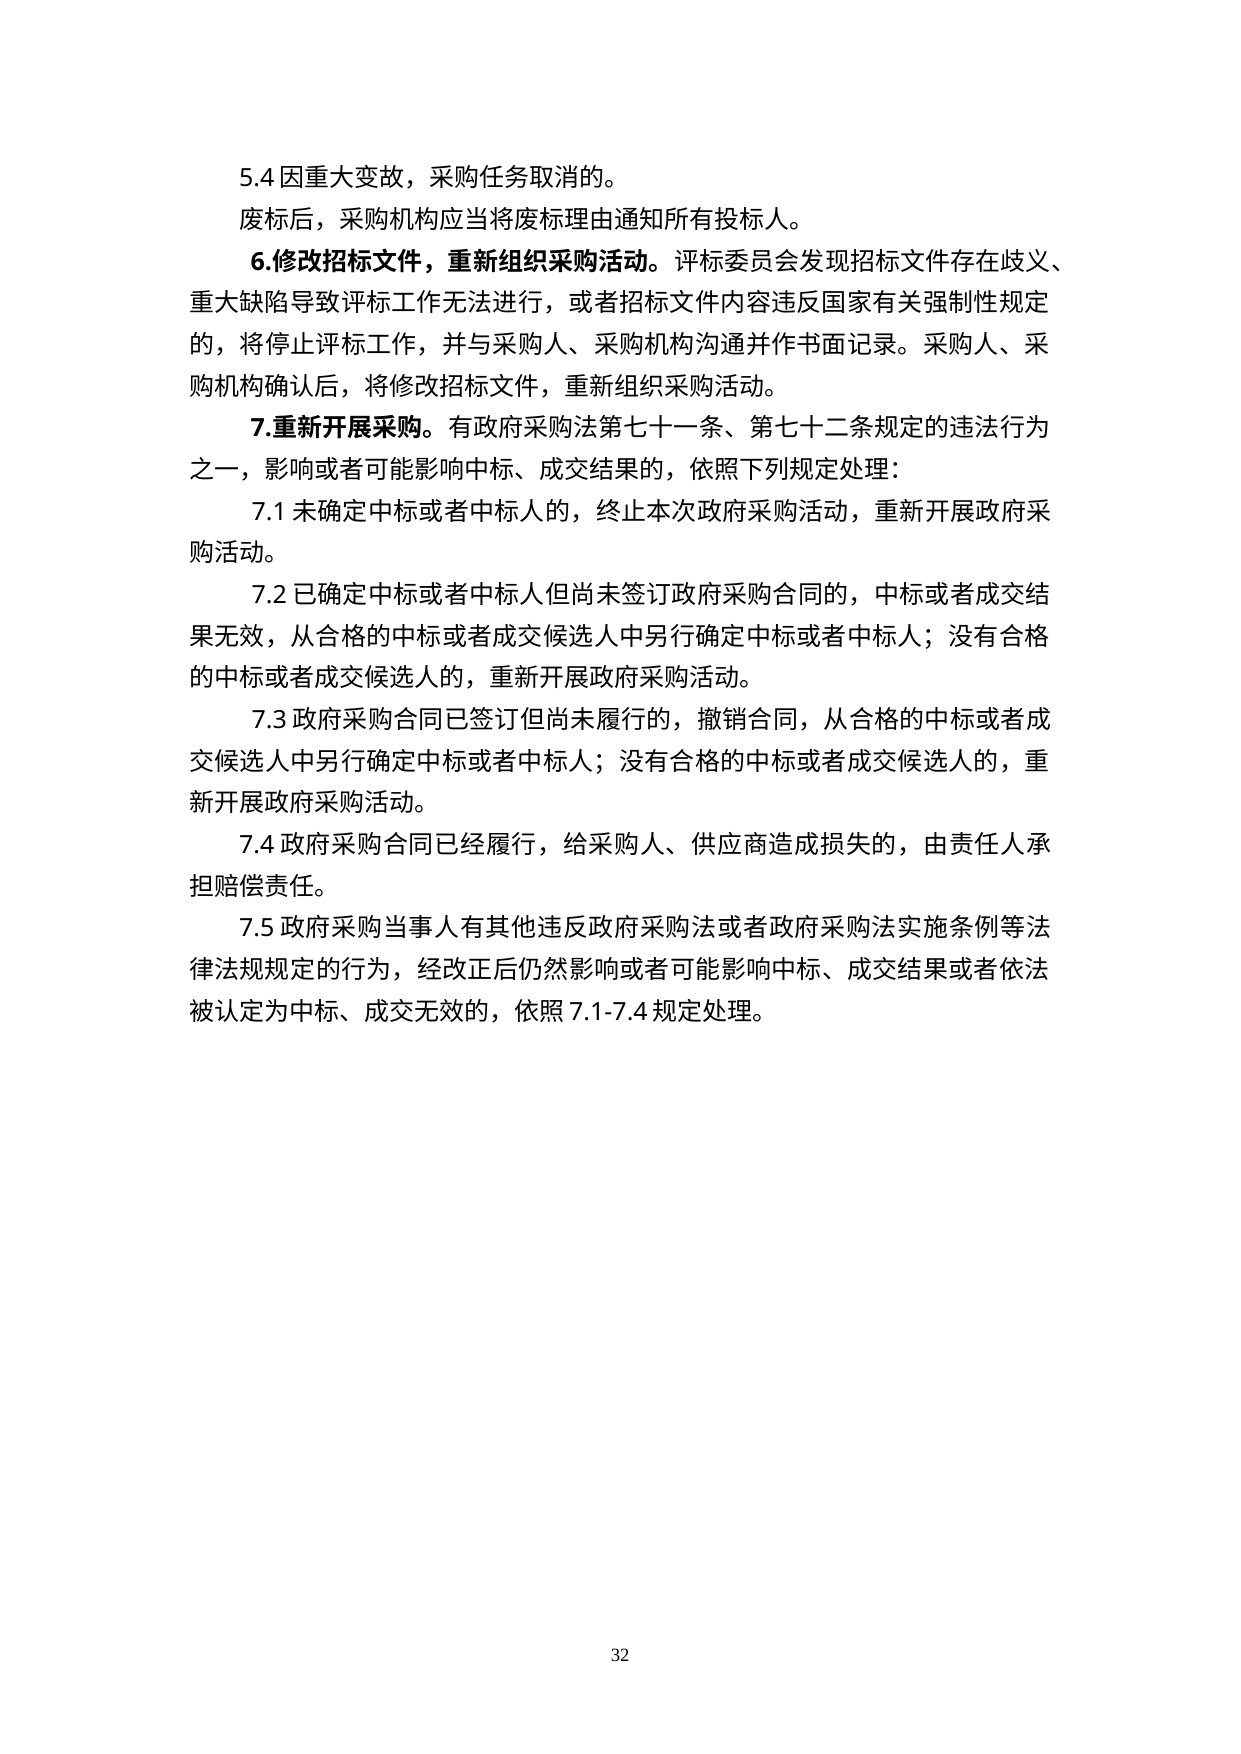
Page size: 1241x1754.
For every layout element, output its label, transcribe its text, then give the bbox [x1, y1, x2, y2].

text 7.5政府采购当事人有其他违反政府采购法或者政府采购法实施条例等法律法规规定的行为，经改正后仍然影响或者可能影响中标、成交结果或者依法被认定为中标、成交无效的，依照7.1-7.4规定处理。 [189, 903, 1051, 1028]
text 7.3政府采购合同已签订但尚未履行的，撤销合同，从合格的中标或者成交候选人中另行确定中标或者中标人；没有合格的中标或者成交候选人的，重新开展政府采购活动。 [189, 695, 1051, 820]
text 7.2已确定中标或者中标人但尚未签订政府采购合同的，中标或者成交结果无效，从合格的中标或者成交候选人中另行确定中标或者中标人；没有合格的中标或者成交候选人的，重新开展政府采购活动。 [189, 570, 1051, 695]
text 废标后，采购机构应当将废标理由通知所有投标人。 [189, 195, 1051, 237]
text 7.重新开展采购。有政府采购法第七十一条、第七十二条规定的违法行为之一，影响或者可能影响中标、成交结果的，依照下列规定处理： [189, 403, 1051, 487]
text 7.1未确定中标或者中标人的，终止本次政府采购活动，重新开展政府采购活动。 [189, 487, 1051, 570]
text 6.修改招标文件，重新组织采购活动。评标委员会发现招标文件存在歧义、重大缺陷导致评标工作无法进行，或者招标文件内容违反国家有关强制性规定的，将停止评标工作，并与采购人、采购机构沟通并作书面记录。采购人、采购机构确认后，将修改招标文件，重新组织采购活动。 [189, 237, 1051, 403]
text 5.4因重大变故，采购任务取消的。 [189, 153, 1051, 195]
text 7.4政府采购合同已经履行，给采购人、供应商造成损失的，由责任人承担赔偿责任。 [189, 820, 1051, 903]
